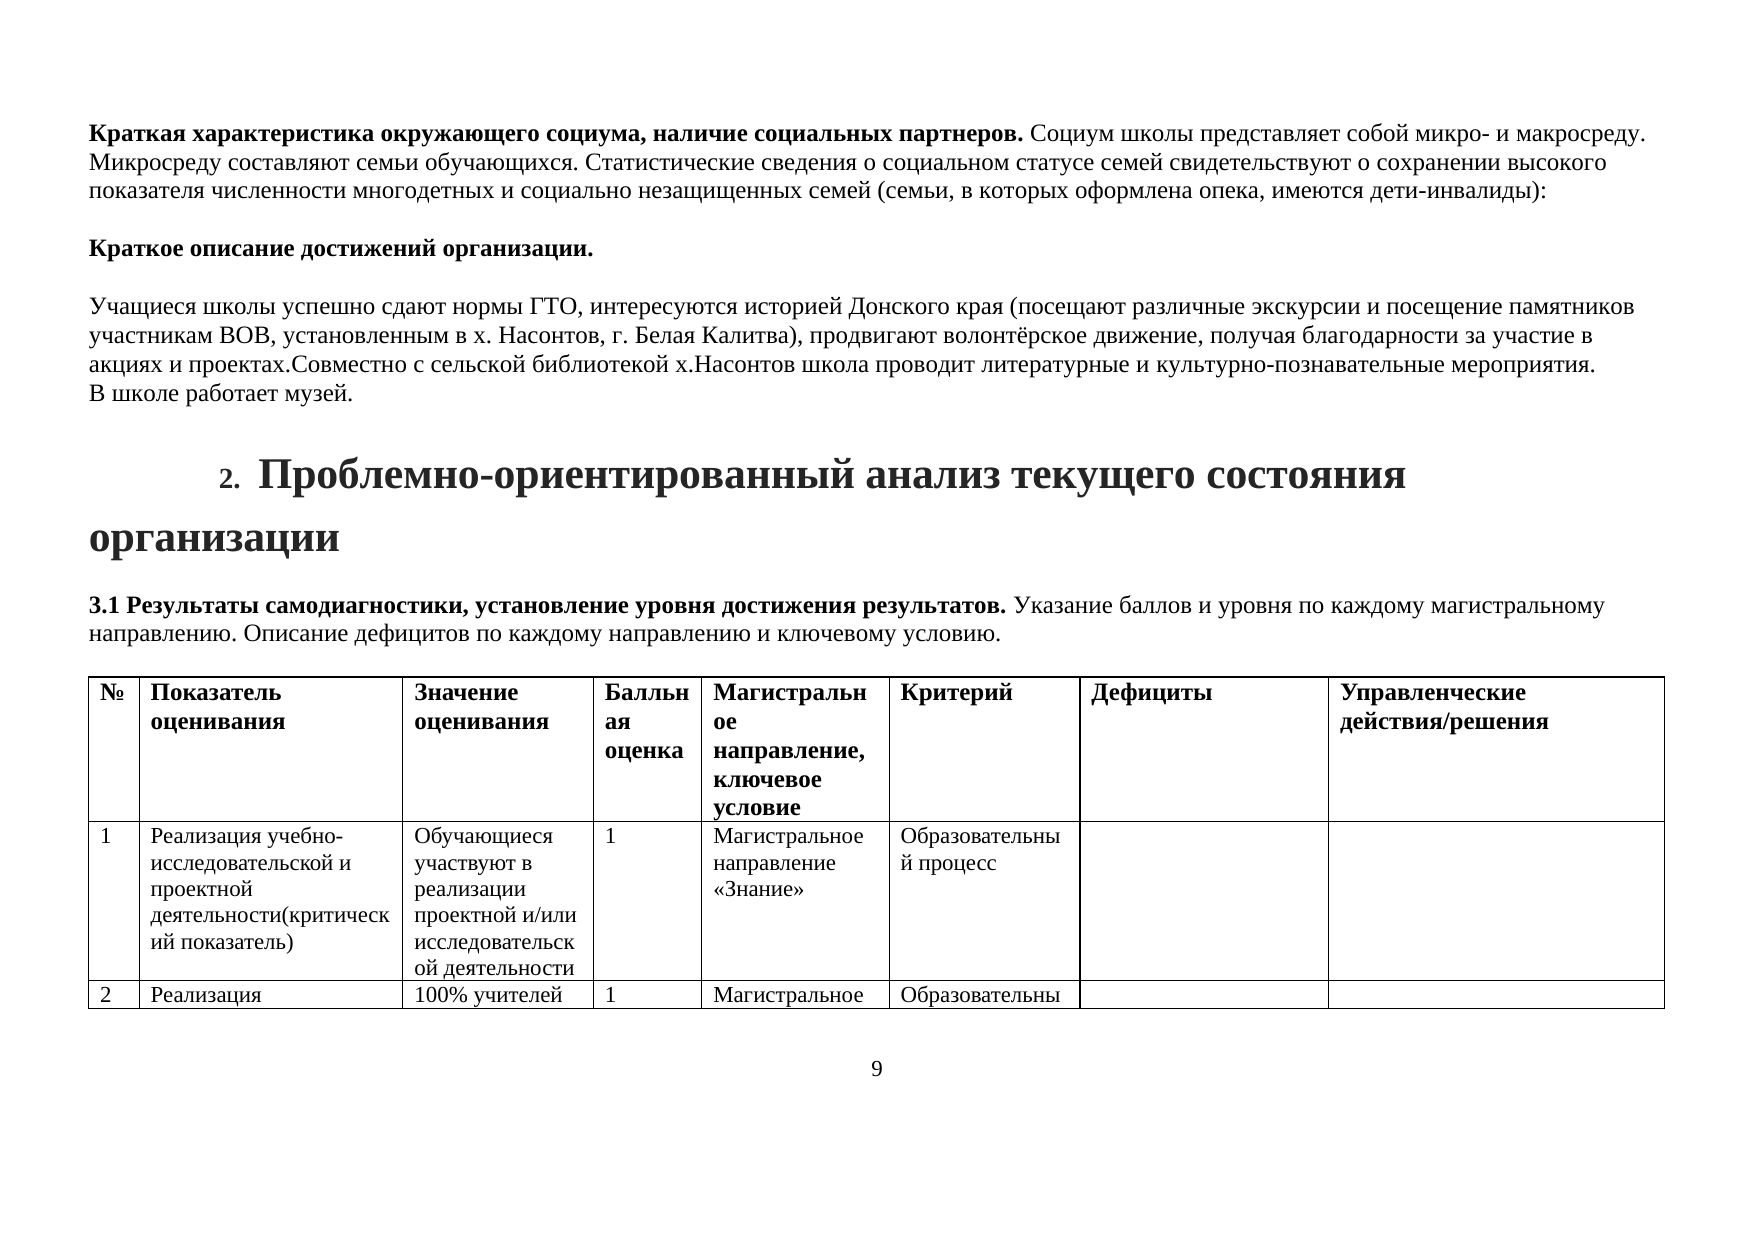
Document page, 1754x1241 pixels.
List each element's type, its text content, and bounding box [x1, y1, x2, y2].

table_cell Обучающиеся участвуют в реализации проектной и/или исследовательской деятельности [403, 822, 593, 980]
text Учащиеся школы успешно сдают нормы ГТО, интересуются историей Донского края (посещают различные экскурсии и посещение памятников участникам ВОВ, установленным в х. Насонтов, г. Белая Калитва), продвигают волонтёрское движение, получая благодарности за участие в акциях и проектах.Совместно с сельской библиотекой х.Насонтов школа проводит литературные и культурно-познавательные мероприятия. В школе работает музей. [89, 291, 1665, 406]
table_header Управленческие действия/решения [1329, 678, 1664, 821]
table_cell [1081, 981, 1328, 1008]
table_cell Магистральное направление «Знание» [702, 981, 889, 1008]
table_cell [140, 981, 402, 1008]
table_cell 2 [89, 981, 139, 1008]
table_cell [403, 981, 593, 1008]
table_cell 1 [594, 981, 701, 1008]
table_header Магистральное направление, ключевое условие [702, 678, 889, 821]
table_cell [1329, 822, 1664, 980]
table_header Значение оценивания [403, 678, 593, 821]
table_header № [89, 678, 139, 821]
table_cell Образовательный процесс [890, 822, 1079, 980]
table_header Показатель оценивания [140, 678, 402, 821]
table_header Дефициты [1081, 678, 1328, 821]
table_header Критерий [890, 678, 1079, 821]
text Краткая характеристика окружающего социума, наличие социальных партнеров. Социум школы представляет собой микро- и макросреду. Микросреду составляют семьи обучающихся. Статистические сведения о социальном статусе семей свидетельствуют о сохранении высокого показателя численности многодетных и социально незащищенных семей (семьи, в которых оформлена опека, имеются дети-инвалиды): [89, 118, 1665, 204]
list Проблемно-ориентированный анализ текущего состояния организации [89, 436, 1665, 561]
table_cell Образовательный процесс [890, 981, 1079, 1008]
table_cell 1 [89, 822, 139, 980]
table_cell 1 [594, 822, 701, 980]
table_cell [1329, 981, 1664, 1008]
table_cell Реализация учебно-исследовательской и проектной деятельности(критический показатель) [140, 822, 402, 980]
table_cell [1081, 822, 1328, 980]
text Краткое описание достижений организации. [89, 233, 1665, 262]
text 3.1 Результаты самодиагностики, установление уровня достижения результатов. Указание баллов и уровня по каждому магистральному направлению. Описание дефицитов по каждому направлению и ключевому условию. [89, 590, 1665, 647]
table_header Балльная оценка [594, 678, 701, 821]
table_cell Магистральное направление «Знание» [702, 822, 889, 980]
